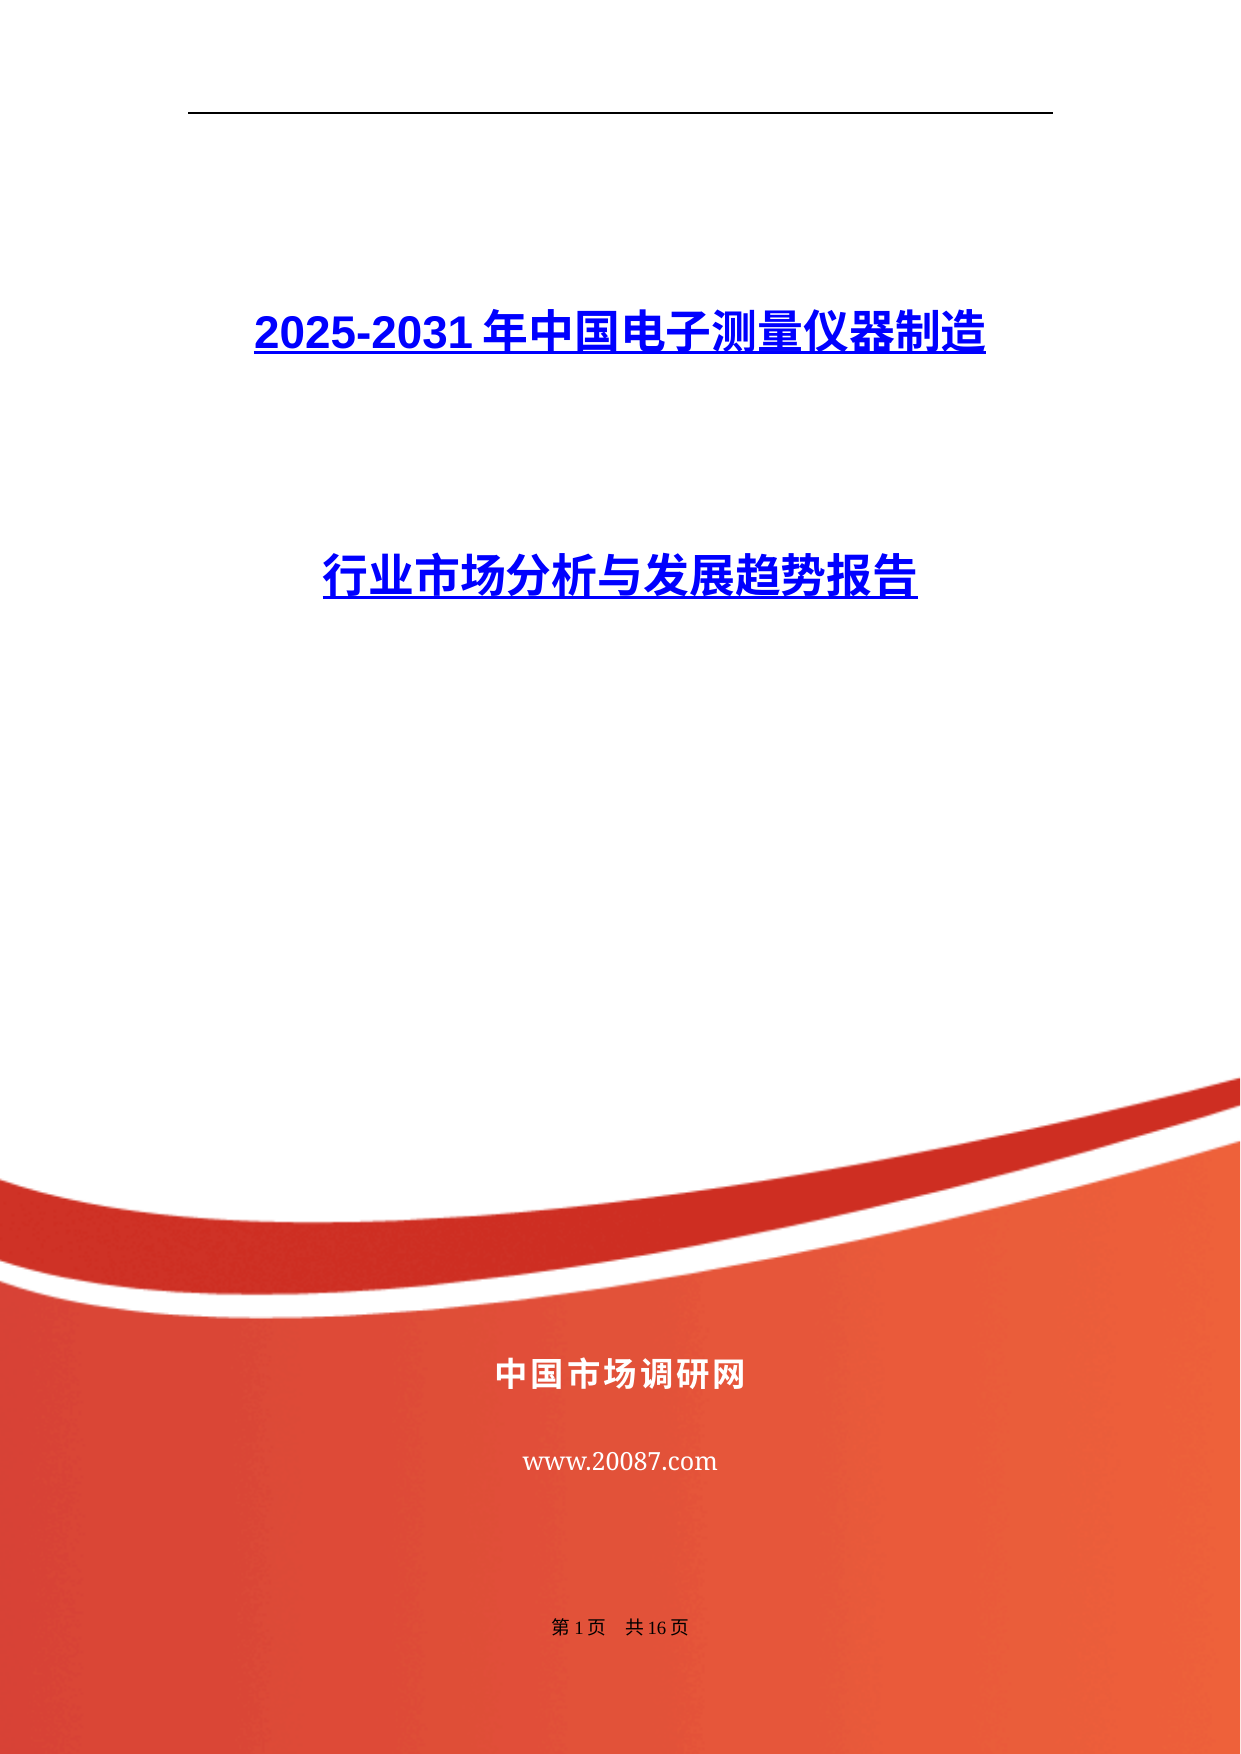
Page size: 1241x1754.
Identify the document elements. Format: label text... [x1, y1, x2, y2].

picture [0, 1006, 1241, 1754]
text www.20087.com [187, 1428, 1053, 1493]
subtitle 中国市场调研网 [187, 1339, 1053, 1404]
table_header 2025-2031年中国电子测量仪器制造行业市场分析与发展趋势报告 [188, 207, 1053, 773]
